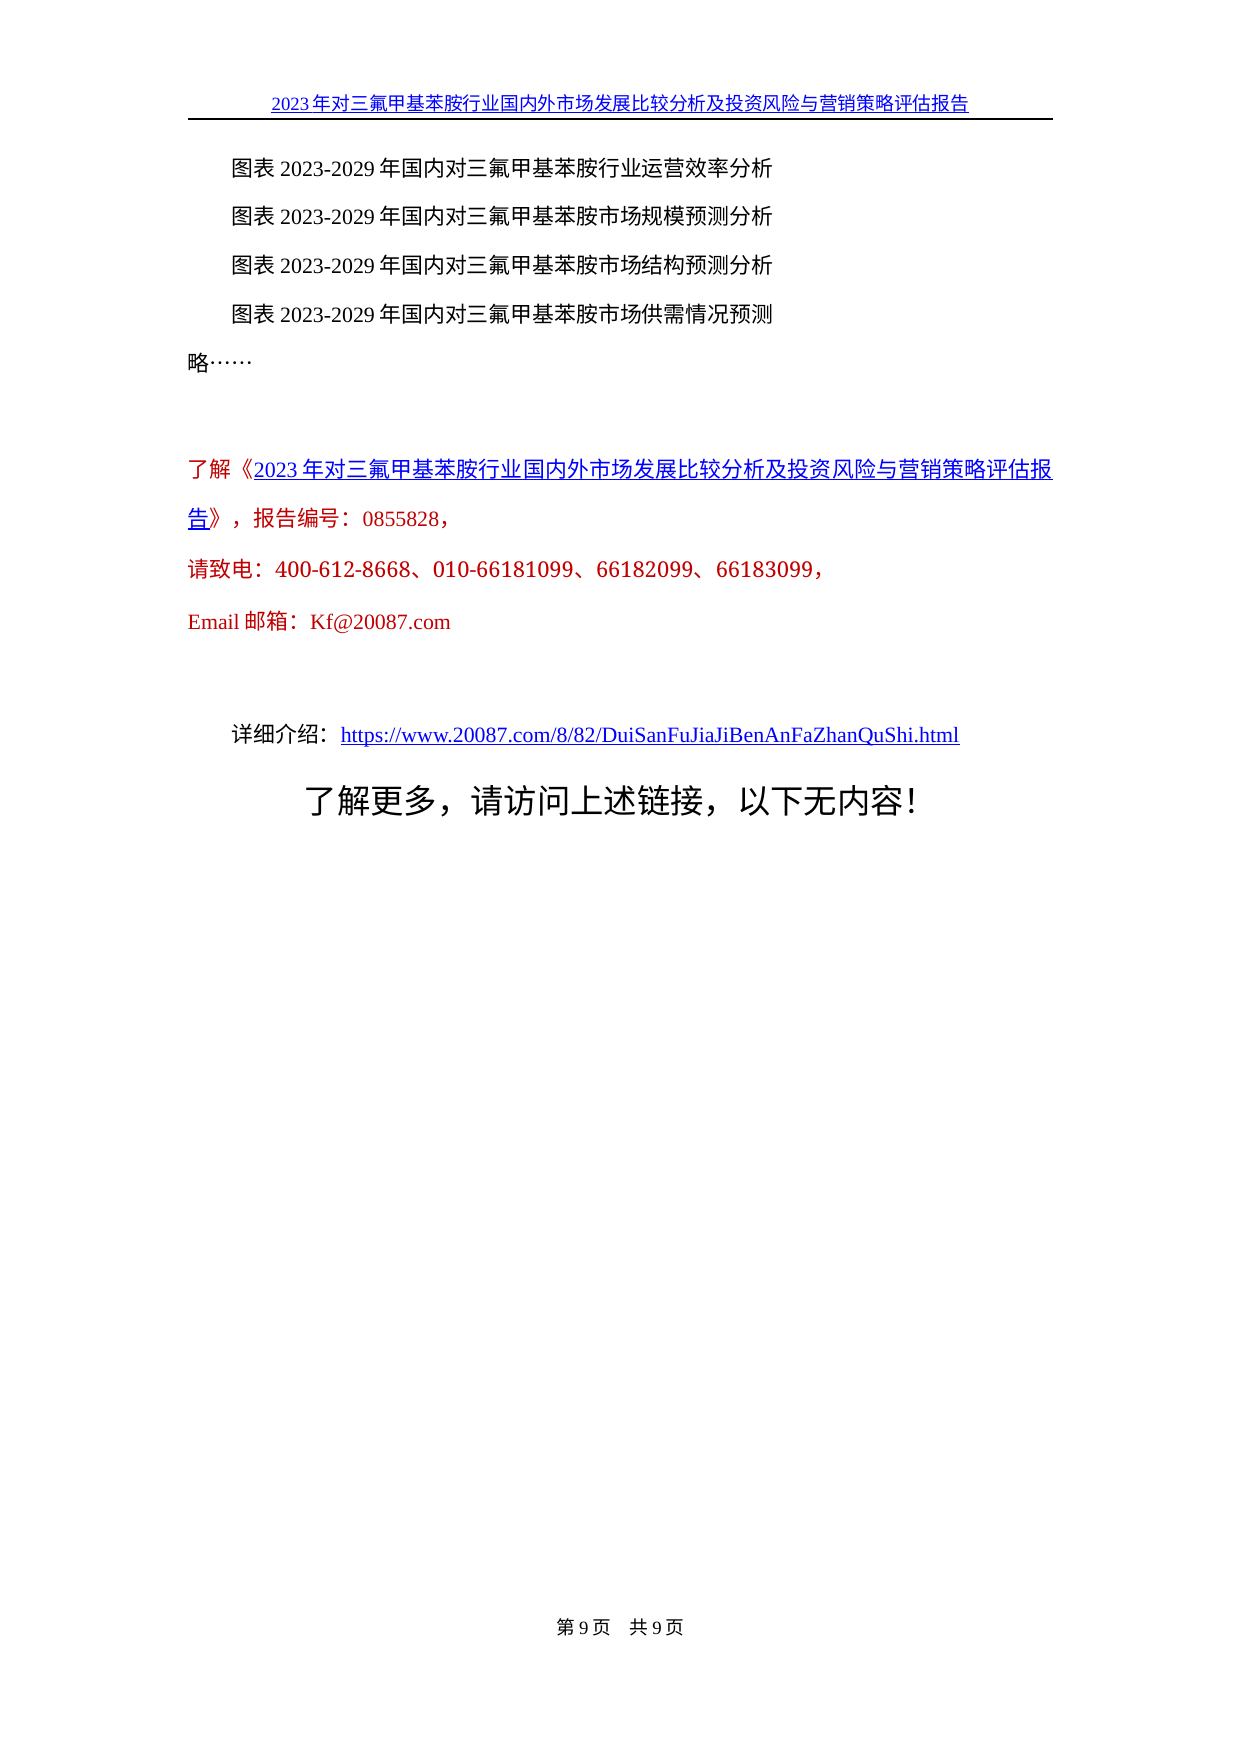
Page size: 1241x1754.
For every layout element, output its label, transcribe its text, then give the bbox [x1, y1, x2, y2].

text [187, 150, 1053, 378]
text 了解《2023年对三氟甲基苯胺行业国内外市场发展比较分析及投资风险与营销策略评估报告》，报告编号：0855828， [187, 452, 1053, 533]
title 了解更多，请访问上述链接，以下无内容！ [187, 766, 1053, 831]
text 请致电：400-612-8668、010-66181099、66182099、66183099， [187, 552, 1053, 584]
text Email邮箱：Kf@20087.com [187, 603, 1053, 636]
text 详细介绍：https://www.20087.com/8/82/DuiSanFuJiaJiBenAnFaZhanQuShi.html [187, 716, 1053, 749]
